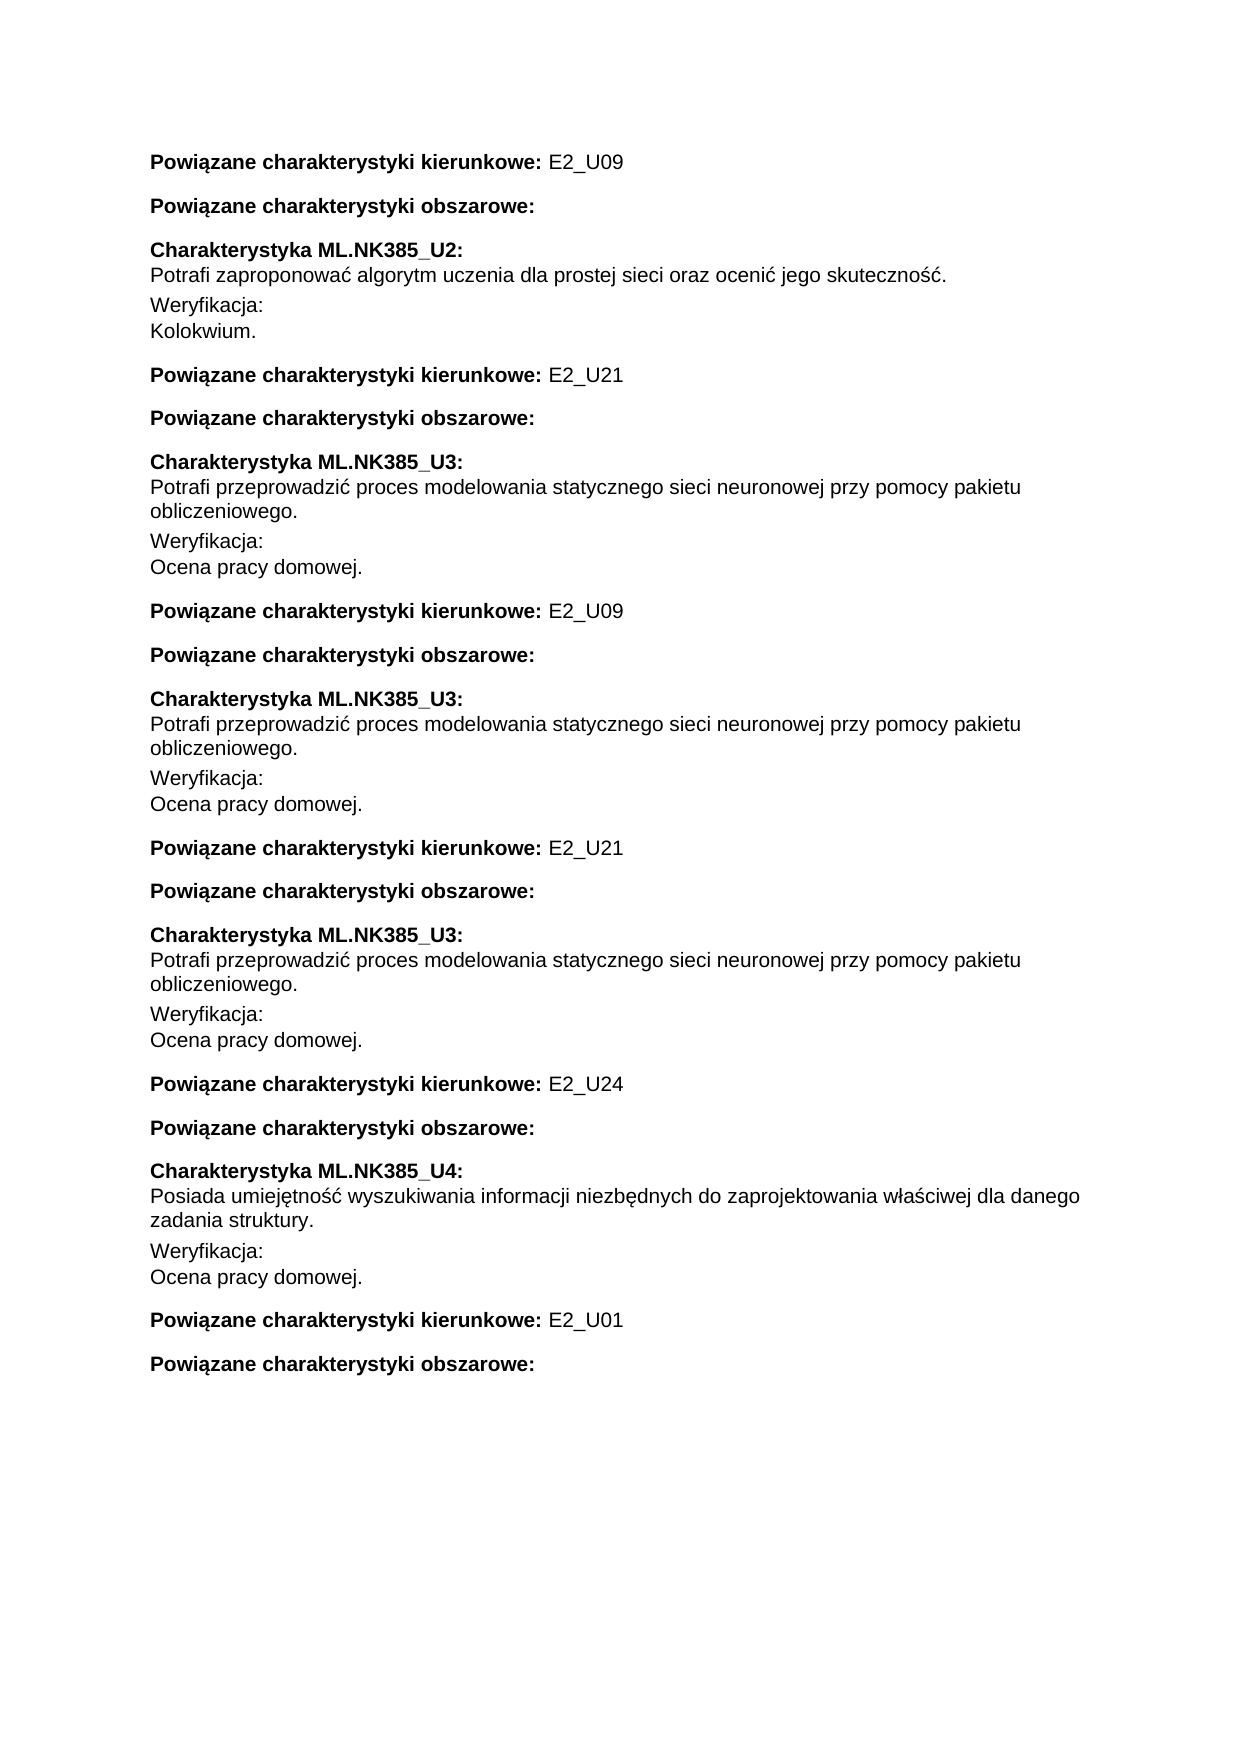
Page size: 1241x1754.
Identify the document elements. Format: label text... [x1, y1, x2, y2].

text Powiązane charakterystyki kierunkowe: E2_U09 [150, 599, 1090, 623]
text Ocena pracy domowej. [150, 555, 1090, 579]
text Charakterystyka ML.NK385_U2: [150, 237, 1090, 261]
text Potrafi przeprowadzić proces modelowania statycznego sieci neuronowej przy pomocy pakietu obliczeniowego. [150, 711, 1090, 759]
text Powiązane charakterystyki obszarowe: [150, 879, 1090, 903]
text Weryfikacja: [150, 766, 1090, 789]
text Weryfikacja: [150, 293, 1090, 317]
text Potrafi przeprowadzić proces modelowania statycznego sieci neuronowej przy pomocy pakietu obliczeniowego. [150, 948, 1090, 996]
text Potrafi przeprowadzić proces modelowania statycznego sieci neuronowej przy pomocy pakietu obliczeniowego. [150, 475, 1090, 523]
text Powiązane charakterystyki obszarowe: [150, 643, 1090, 667]
text Weryfikacja: [150, 1238, 1090, 1262]
text Charakterystyka ML.NK385_U3: [150, 686, 1090, 710]
text Powiązane charakterystyki kierunkowe: E2_U09 [150, 150, 1090, 174]
text Charakterystyka ML.NK385_U3: [150, 450, 1090, 474]
text Powiązane charakterystyki kierunkowe: E2_U01 [150, 1308, 1090, 1332]
text Ocena pracy domowej. [150, 792, 1090, 816]
text Powiązane charakterystyki kierunkowe: E2_U24 [150, 1072, 1090, 1096]
text Powiązane charakterystyki obszarowe: [150, 1116, 1090, 1139]
text Charakterystyka ML.NK385_U3: [150, 923, 1090, 947]
text Powiązane charakterystyki obszarowe: [150, 406, 1090, 430]
text Powiązane charakterystyki kierunkowe: E2_U21 [150, 835, 1090, 859]
text Powiązane charakterystyki obszarowe: [150, 1352, 1090, 1376]
text Weryfikacja: [150, 1002, 1090, 1026]
text Kolokwium. [150, 319, 1090, 343]
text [150, 262, 1090, 286]
text Powiązane charakterystyki kierunkowe: E2_U21 [150, 362, 1090, 386]
text Posiada umiejętność wyszukiwania informacji niezbędnych do zaprojektowania właściwej dla danego zadania struktury. [150, 1184, 1090, 1232]
text Ocena pracy domowej. [150, 1264, 1090, 1288]
text Powiązane charakterystyki obszarowe: [150, 194, 1090, 218]
text Weryfikacja: [150, 529, 1090, 553]
text Ocena pracy domowej. [150, 1028, 1090, 1052]
text Charakterystyka ML.NK385_U4: [150, 1159, 1090, 1183]
